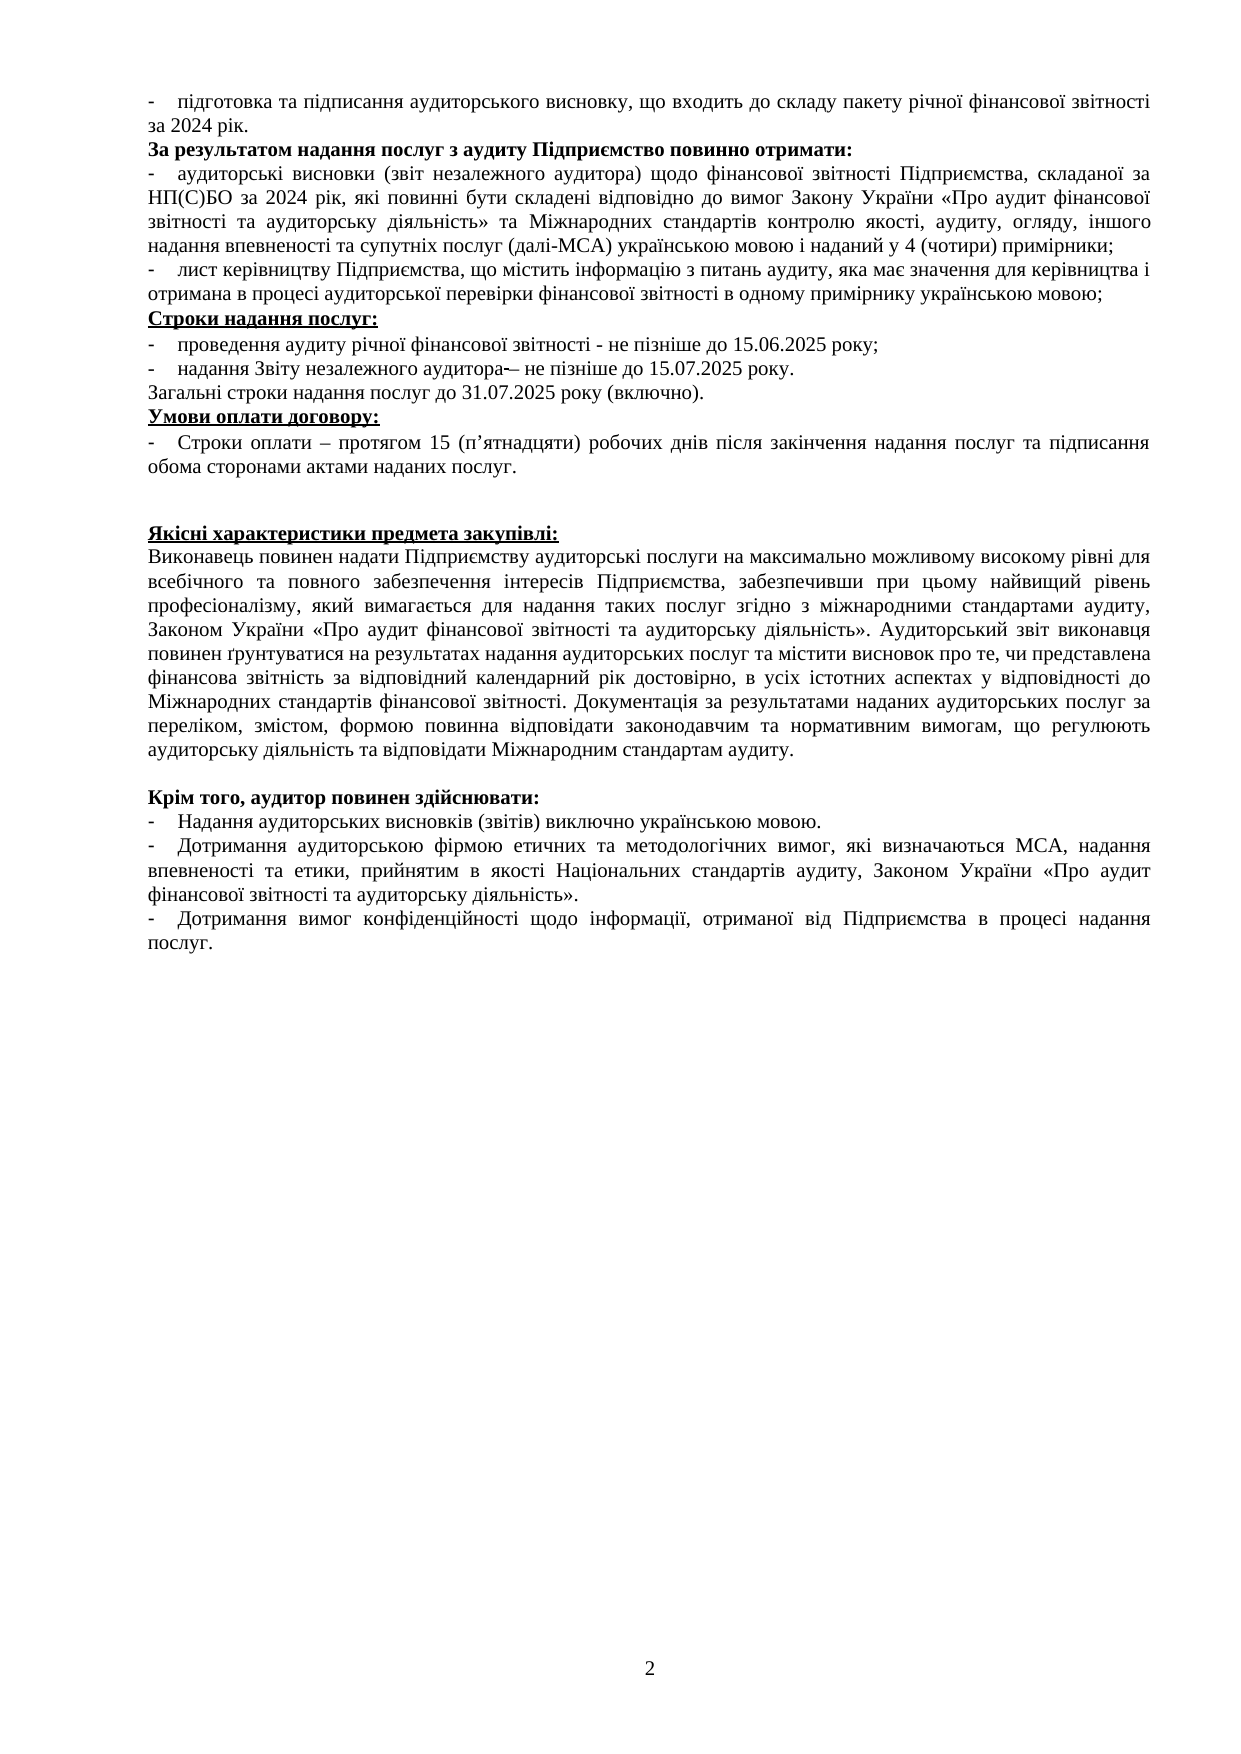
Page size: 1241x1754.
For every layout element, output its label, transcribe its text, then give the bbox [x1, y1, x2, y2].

list Умови оплати договору: [148, 404, 1152, 428]
list Строки оплати – протягом 15 (п’ятнадцяти) робочих днів після закінчення надання послуг та підписання обома сторонами актами наданих послуг. [148, 429, 1152, 478]
list Надання аудиторських висновків (звітів) виключно українською мовою. [148, 809, 1152, 833]
text За результатом надання послуг з аудиту Підприємство повинно отримати: [148, 137, 1152, 161]
list проведення аудиту річної фінансової звітності - не пізніше до 15.06.2025 року; [148, 331, 1152, 356]
text - надання Звіту незалежного аудитора – не пізніше до 15.07.2025 року. [148, 356, 1152, 379]
list Дотримання вимог конфіденційності щодо інформації, отриманої від Підприємства в процесі надання послуг. [148, 906, 1152, 954]
list лист керівництву Підприємства, що містить інформацію з питань аудиту, яка має значення для керівництва і отримана в процесі аудиторської перевірки фінансової звітності в одному примірнику українською мовою; [148, 257, 1152, 305]
list підготовка та підписання аудиторського висновку, що входить до складу пакету річної фінансової звітності за 2024 рік. [148, 88, 1152, 137]
list Строки надання послуг: [148, 305, 1152, 329]
text Якісні характеристики предмета закупівлі: [148, 520, 1152, 544]
list аудиторські висновки (звіт незалежного аудитора) щодо фінансової звітності Підприємства, складаної за НП(С)БО за 2024 рік, які повинні бути складені відповідно до вимог Закону України «Про аудит фінансової звітності та аудиторську діяльність» та Міжнародних стандартів контролю якості, аудиту, огляду, іншого надання впевненості та супутніх послуг (далі-МСА) українською мовою і наданий у 4 (чотири) примірники; [148, 161, 1152, 257]
text Крім того, аудитор повинен здійснювати: [148, 785, 1152, 809]
text Загальні строки надання послуг до 31.07.2025 року (включно). [148, 379, 1152, 404]
list Дотримання аудиторською фірмою етичних та методологічних вимог, які визначаються МСА, надання впевненості та етики, прийнятим в якості Національних стандартів аудиту, Законом України «Про аудит фінансової звітності та аудиторську діяльність». [148, 833, 1152, 906]
text Виконавець повинен надати Підприємству аудиторські послуги на максимально можливому високому рівні для всебічного та повного забезпечення інтересів Підприємства, забезпечивши при цьому найвищий рівень професіоналізму, який вимагається для надання таких послуг згідно з міжнародними стандартами аудиту, Законом України «Про аудит фінансової звітності та аудиторську діяльність». Аудиторський звіт виконавця повинен ґрунтуватися на результатах надання аудиторських послуг та містити висновок про те, чи представлена фінансова звітність за відповідний календарний рік достовірно, в усіх істотних аспектах у відповідності до Міжнародних стандартів фінансової звітності. Документація за результатами наданих аудиторських послуг за переліком, змістом, формою повинна відповідати законодавчим та нормативним вимогам, що регулюють аудиторську діяльність та відповідати Міжнародним стандартам аудиту. [148, 544, 1152, 761]
